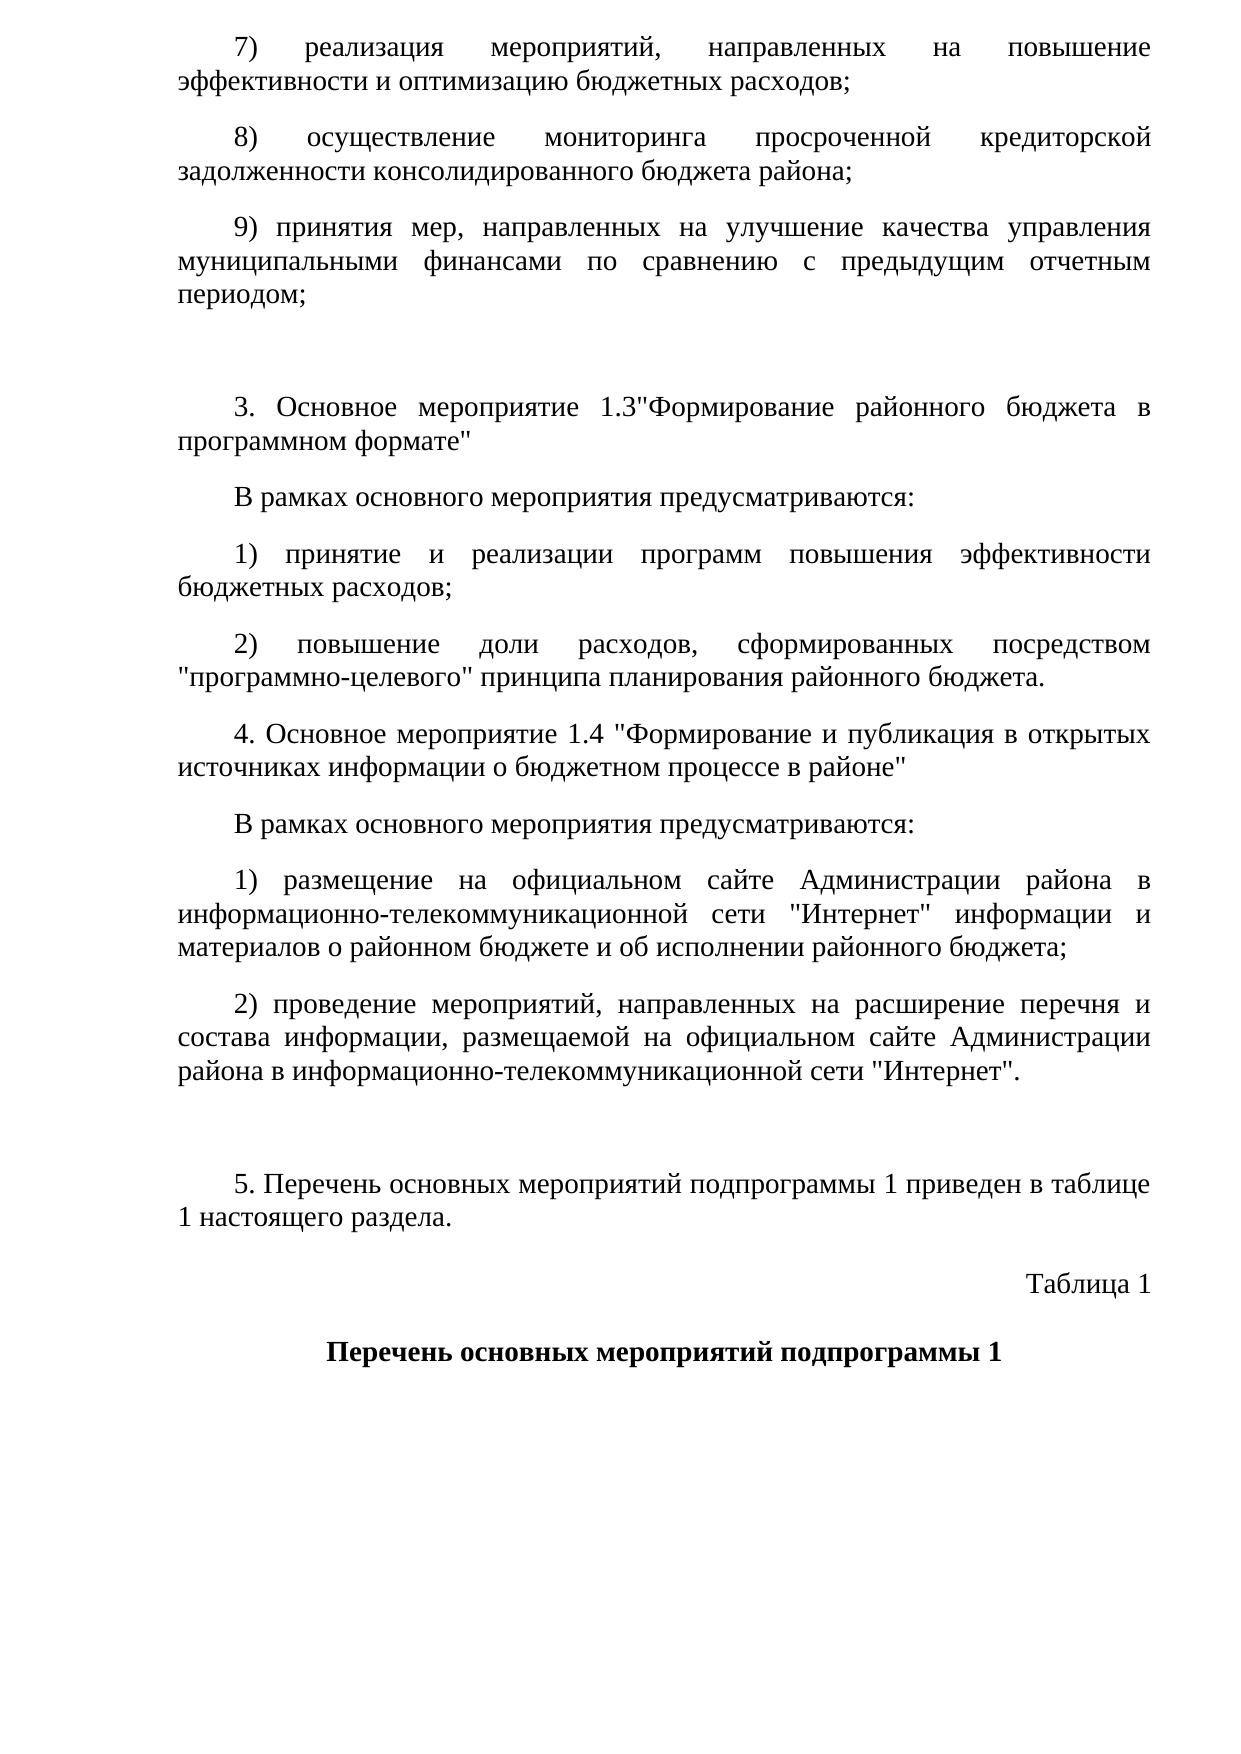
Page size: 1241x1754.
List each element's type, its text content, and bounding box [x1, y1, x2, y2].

title Перечень основных мероприятий подпрограммы 1 [177, 1334, 1152, 1367]
text 1) размещение на официальном сайте Администрации района в информационно-телекоммуникационной сети "Интернет" информации и материалов о районном бюджете и об исполнении районного бюджета; [177, 862, 1152, 963]
text 4. Основное мероприятие 1.4 "Формирование и публикация в открытых источниках информации о бюджетном процессе в районе" [177, 716, 1152, 783]
text 7) реализация мероприятий, направленных на повышение эффективности и оптимизацию бюджетных расходов; [177, 29, 1152, 97]
text 1) принятие и реализации программ повышения эффективности бюджетных расходов; [177, 536, 1152, 603]
text Таблица 1 [177, 1267, 1152, 1300]
text 5. Перечень основных мероприятий подпрограммы 1 приведен в таблице 1 настоящего раздела. [177, 1166, 1152, 1233]
text 9) принятия мер, направленных на улучшение качества управления муниципальными финансами по сравнению с предыдущим отчетным периодом; [177, 209, 1152, 310]
text 3. Основное мероприятие 1.3"Формирование районного бюджета в программном формате" [177, 389, 1152, 457]
text 2) проведение мероприятий, направленных на расширение перечня и состава информации, размещаемой на официальном сайте Администрации района в информационно-телекоммуникационной сети "Интернет". [177, 986, 1152, 1087]
text В рамках основного мероприятия предусматриваются: [177, 806, 1152, 839]
text 2) повышение доли расходов, сформированных посредством "программно-целевого" принципа планирования районного бюджета. [177, 626, 1152, 693]
text 8) осуществление мониторинга просроченной кредиторской задолженности консолидированного бюджета района; [177, 119, 1152, 187]
text В рамках основного мероприятия предусматриваются: [177, 479, 1152, 513]
